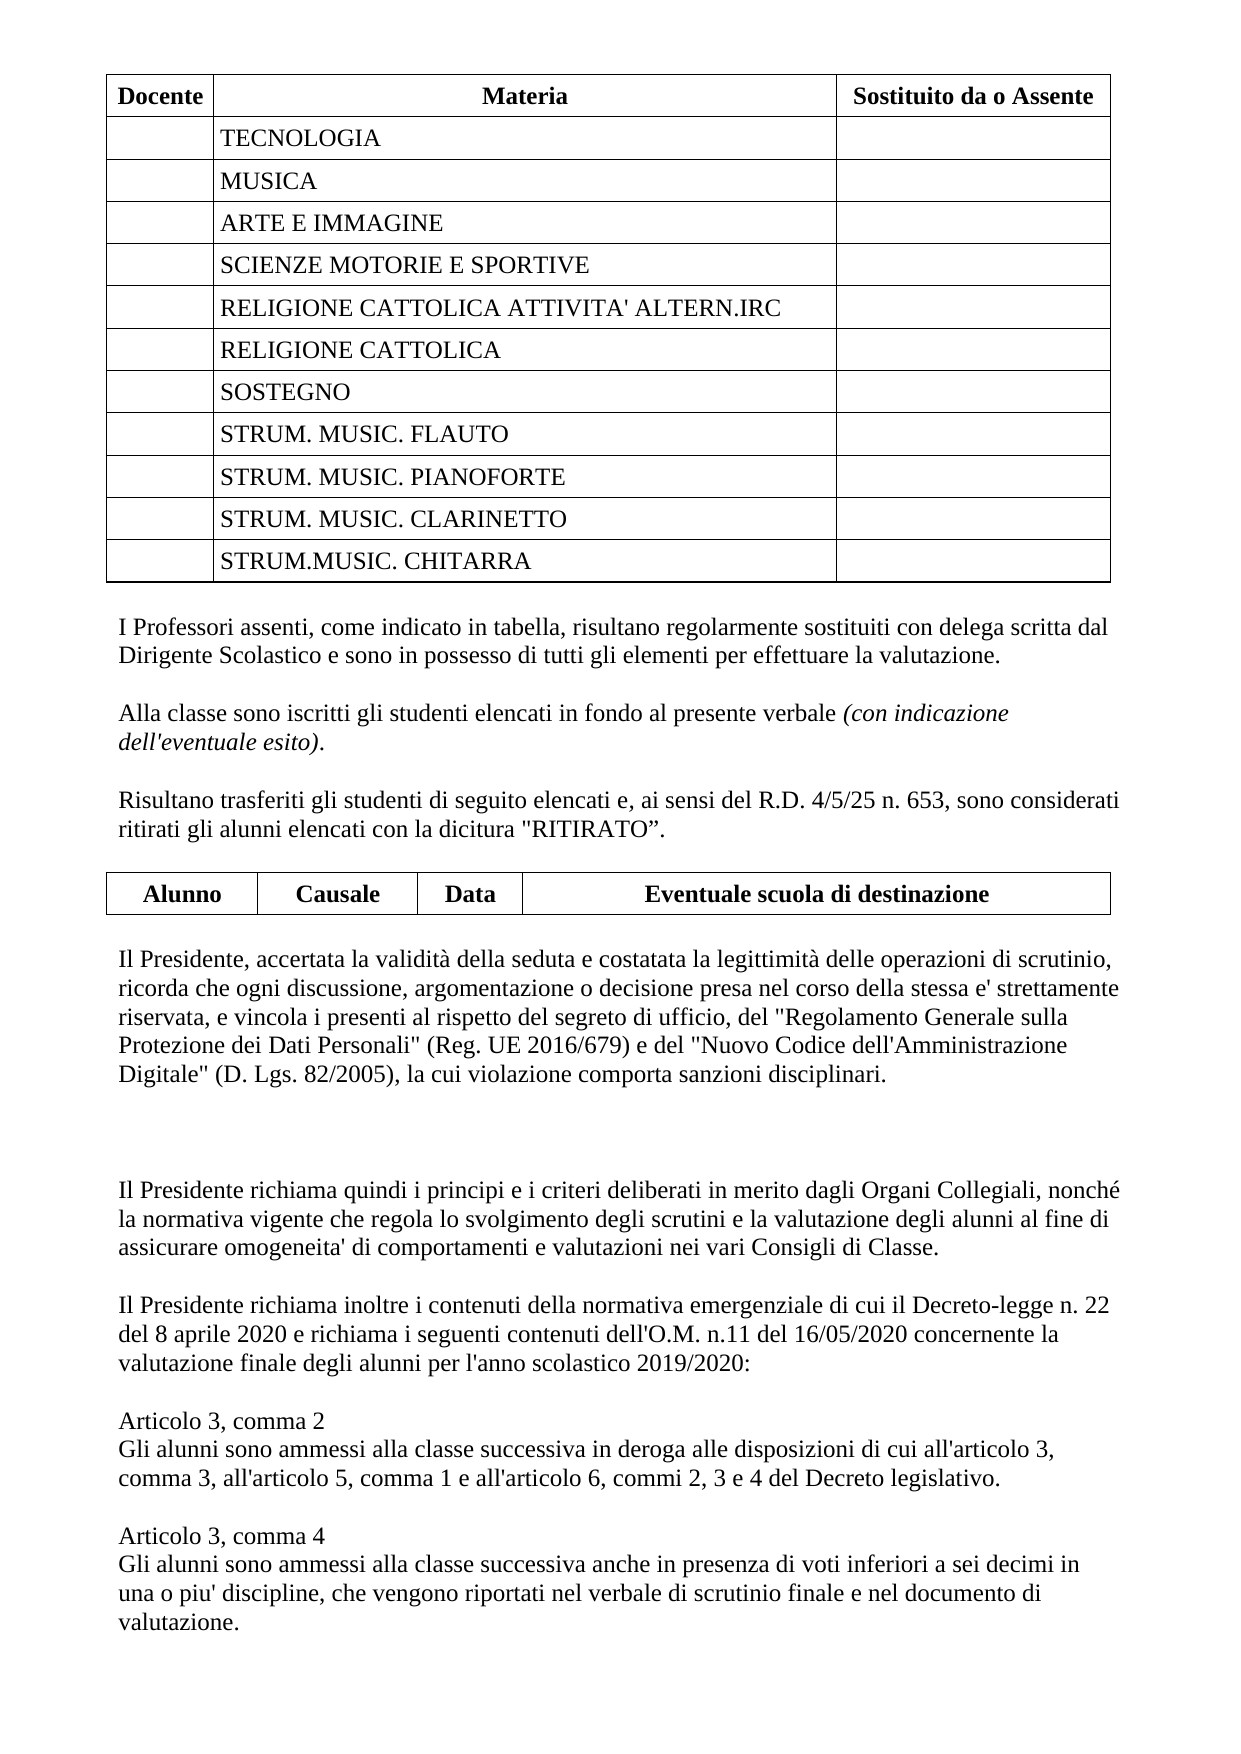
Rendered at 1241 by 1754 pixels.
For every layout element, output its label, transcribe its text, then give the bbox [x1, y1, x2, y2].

table_cell MUSICA [214, 160, 836, 201]
table_cell [837, 456, 1110, 497]
table_cell [837, 498, 1110, 539]
table_cell [107, 371, 213, 412]
table_cell [837, 371, 1110, 412]
table_cell [107, 286, 213, 328]
table_header Causale [258, 873, 417, 914]
table_cell [107, 413, 213, 454]
text Alla classe sono iscritti gli studenti elencati in fondo al presente verbale (con indicazione dell'eventuale esito). [118, 698, 1122, 756]
table_cell STRUM. MUSIC. CLARINETTO [214, 498, 836, 539]
table_header Materia [214, 75, 836, 116]
table_header Docente [107, 75, 213, 116]
text Il Presidente richiama quindi i principi e i criteri deliberati in merito dagli Organi Collegiali, nonché la normativa vigente che regola lo svolgimento degli scrutini e la valutazione degli alunni al fine di assicurare omogeneita' di comportamenti e valutazioni nei vari Consigli di Classe. [118, 1175, 1122, 1261]
table_header Data [418, 873, 522, 914]
table_cell [107, 498, 213, 539]
table_cell [837, 413, 1110, 454]
text I Professori assenti, come indicato in tabella, risultano regolarmente sostituiti con delega scritta dal Dirigente Scolastico e sono in possesso di tutti gli elementi per effettuare la valutazione. [118, 612, 1122, 669]
table_cell STRUM. MUSIC. PIANOFORTE [214, 456, 836, 497]
table_cell [107, 329, 213, 370]
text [118, 1406, 1122, 1636]
table_cell [107, 540, 213, 581]
table_cell [837, 540, 1110, 581]
table_cell [107, 244, 213, 285]
table_cell [107, 456, 213, 497]
table_cell [837, 329, 1110, 370]
table_cell [837, 117, 1110, 158]
table_cell [107, 160, 213, 201]
text Il Presidente richiama inoltre i contenuti della normativa emergenziale di cui il Decreto-legge n. 22 del 8 aprile 2020 e richiama i seguenti contenuti dell'O.M. n.11 del 16/05/2020 concernente la valutazione finale degli alunni per l'anno scolastico 2019/2020: [118, 1290, 1122, 1377]
table_cell [837, 286, 1110, 328]
table_header Alunno [107, 873, 257, 914]
table_header Sostituito da o Assente [837, 75, 1110, 116]
text Il Presidente, accertata la validità della seduta e costatata la legittimità delle operazioni di scrutinio, ricorda che ogni discussione, argomentazione o decisione presa nel corso della stessa e' strettamente riservata, e vincola i presenti al rispetto del segreto di ufficio, del "Regolamento Generale sulla Protezione dei Dati Personali" (Reg. UE 2016/679) e del "Nuovo Codice dell'Amministrazione Digitale" (D. Lgs. 82/2005), la cui violazione comporta sanzioni disciplinari. [118, 944, 1122, 1088]
table_cell [107, 202, 213, 243]
table_cell STRUM. MUSIC. FLAUTO [214, 413, 836, 454]
table_cell SCIENZE MOTORIE E SPORTIVE [214, 244, 836, 285]
table_cell ARTE E IMMAGINE [214, 202, 836, 243]
table_cell STRUM.MUSIC. CHITARRA [214, 540, 836, 581]
table_cell [837, 160, 1110, 201]
table_cell RELIGIONE CATTOLICA [214, 329, 836, 370]
table_cell TECNOLOGIA [214, 117, 836, 158]
table_cell [837, 244, 1110, 285]
table_header Eventuale scuola di destinazione [523, 873, 1110, 914]
table_cell RELIGIONE CATTOLICA ATTIVITA' ALTERN.IRC [214, 286, 836, 328]
table_cell [837, 202, 1110, 243]
table_cell SOSTEGNO [214, 371, 836, 412]
text Risultano trasferiti gli studenti di seguito elencati e, ai sensi del R.D. 4/5/25 n. 653, sono considerati ritirati gli alunni elencati con la dicitura "RITIRATO”. [118, 785, 1122, 842]
table_cell [107, 117, 213, 158]
